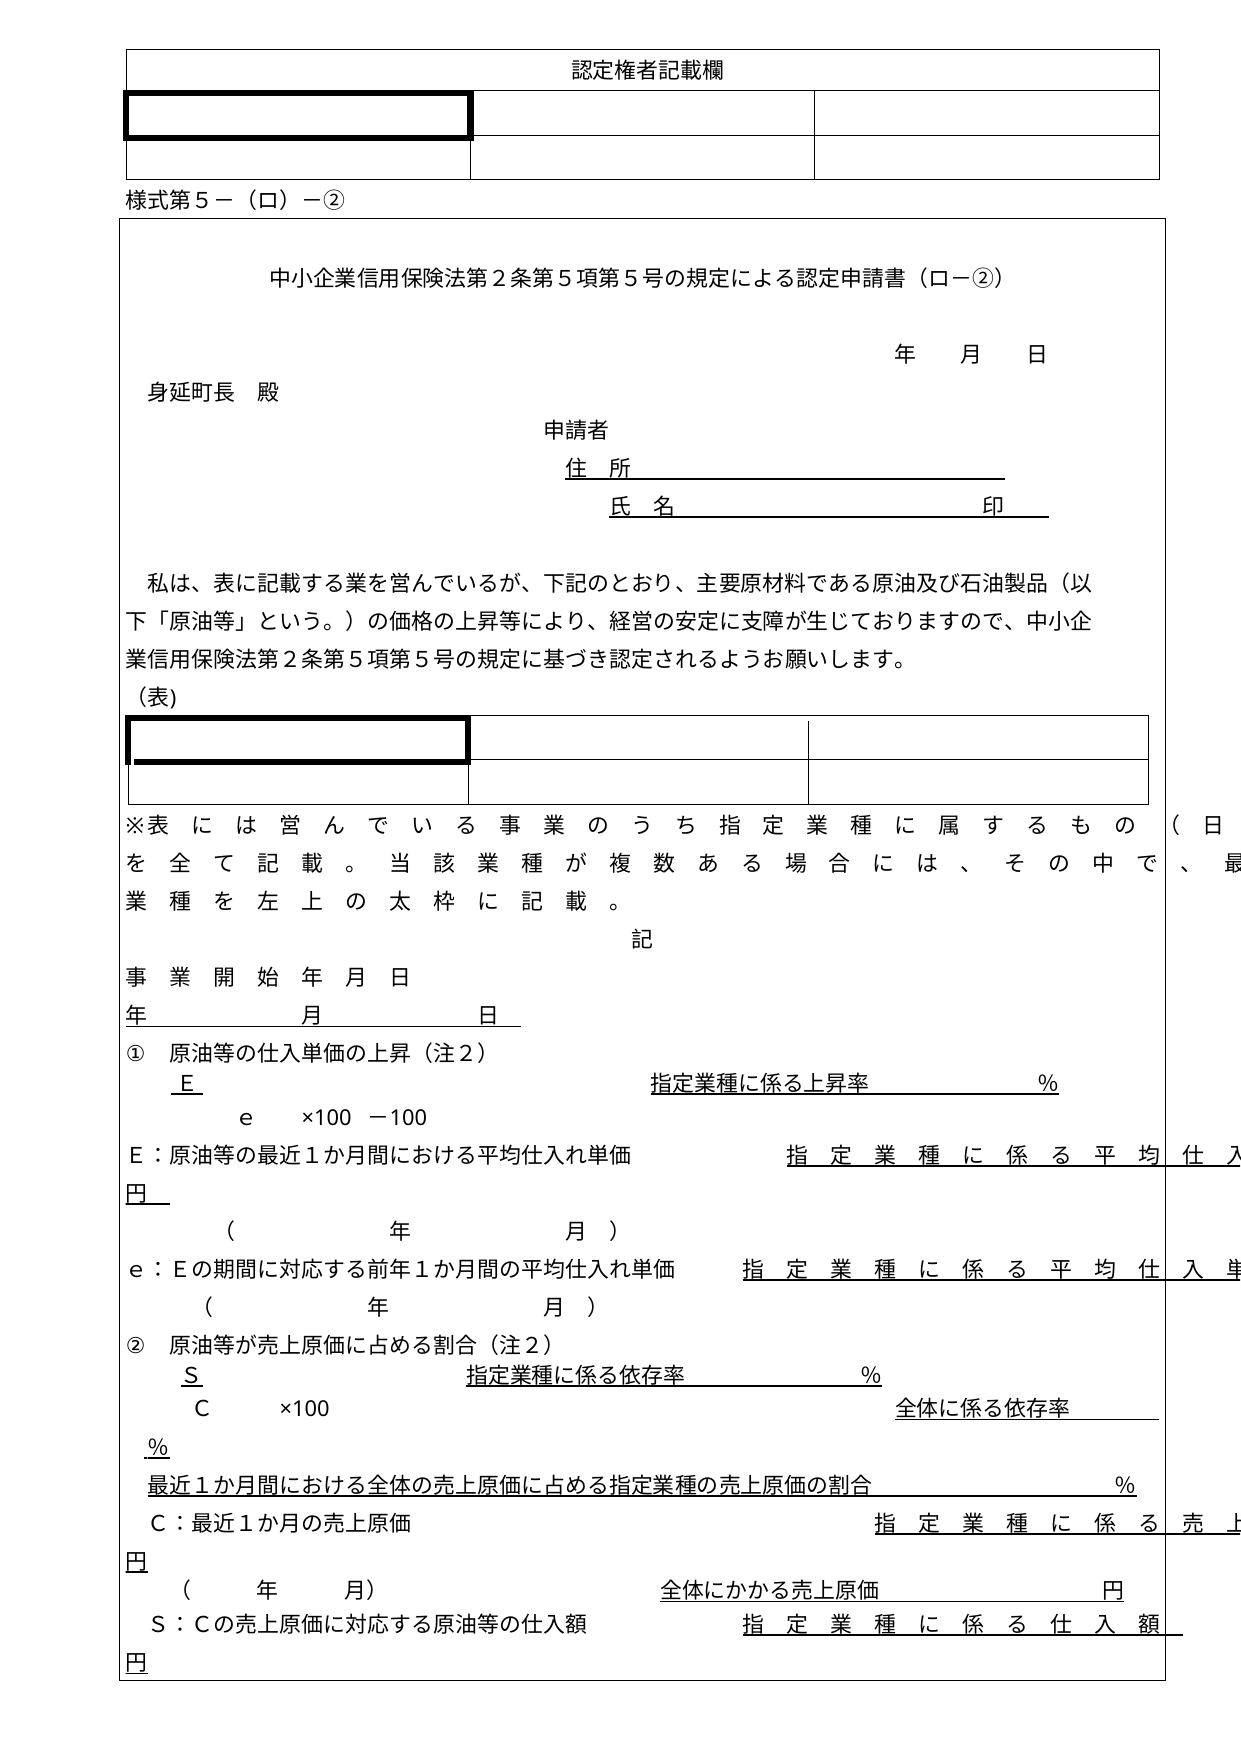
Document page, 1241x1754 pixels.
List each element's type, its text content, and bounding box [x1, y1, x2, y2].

text 様式第５－（ロ）－② [126, 180, 1114, 218]
table_cell [815, 91, 1159, 134]
table_cell [474, 91, 814, 134]
table_cell [129, 96, 467, 134]
table_header 認定権者記載欄 [127, 50, 1159, 90]
table_cell [127, 141, 470, 179]
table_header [120, 219, 1165, 1680]
table_cell [815, 136, 1159, 179]
table_cell [471, 136, 814, 179]
